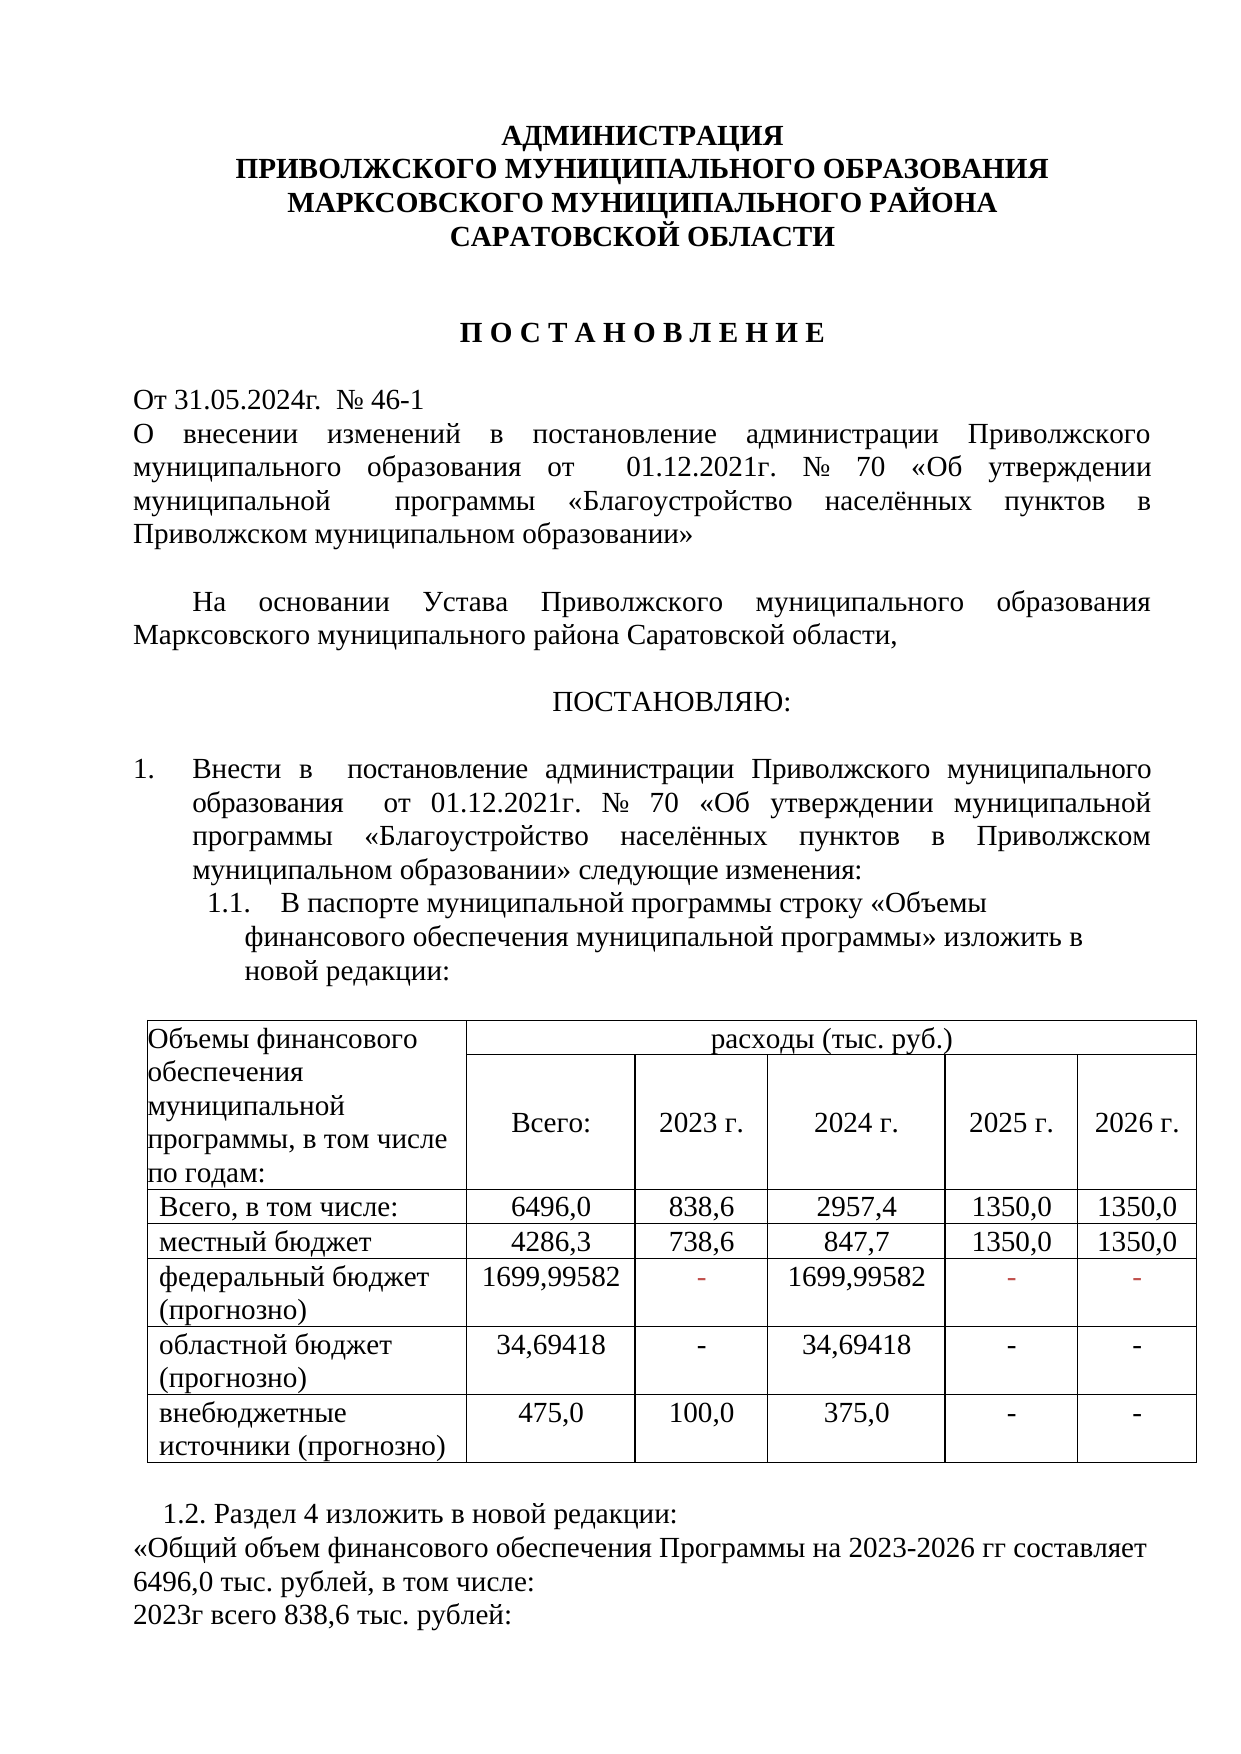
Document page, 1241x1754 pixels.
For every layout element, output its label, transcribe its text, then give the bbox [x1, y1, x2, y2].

table_cell - [1078, 1395, 1196, 1462]
list Внести в постановление администрации Приволжского муниципального образования от 01.12.2021г. № 70 «Об утверждении муниципальной программы «Благоустройство населённых пунктов в Приволжском муниципальном образовании» следующие изменения: [133, 751, 1152, 886]
table_header Объемы финансового обеспечения муниципальной программы, в том числе по годам: [148, 1021, 466, 1188]
text На основании Устава Приволжского муниципального образования Марксовского муниципального района Саратовской области, [133, 584, 1152, 651]
table_cell Всего, в том числе: [148, 1190, 466, 1223]
table_cell 1350,0 [1078, 1190, 1196, 1223]
table_cell 2024 г. [768, 1055, 944, 1188]
text ПРИВОЛЖСКОГО МУНИЦИПАЛЬНОГО ОБРАЗОВАНИЯ [133, 152, 1152, 185]
text «Общий объем финансового обеспечения Программы на 2023-2026 гг составляет 6496,0 тыс. рублей, в том числе: [133, 1530, 1152, 1597]
table_cell 1699,99582 [467, 1259, 634, 1326]
table_cell 838,6 [636, 1190, 767, 1223]
table_cell областной бюджет (прогнозно) [148, 1327, 466, 1394]
text ПОСТАНОВЛЯЮ: [133, 684, 1152, 718]
text 2023г всего 838,6 тыс. рублей: [133, 1597, 1152, 1631]
text АДМИНИСТРАЦИЯ [133, 118, 1152, 152]
list В паспорте муниципальной программы строку «Объемы финансового обеспечения муниципальной программы» изложить в новой редакции: [207, 886, 1152, 986]
table_cell 2025 г. [946, 1055, 1077, 1188]
text 1.2. Раздел 4 изложить в новой редакции: [162, 1497, 1152, 1530]
table_cell - [636, 1327, 767, 1394]
table_cell внебюджетные источники (прогнозно) [148, 1395, 466, 1462]
table_cell 2023 г. [636, 1055, 767, 1188]
table_cell 34,69418 [768, 1327, 944, 1394]
table_cell 1350,0 [1078, 1224, 1196, 1258]
table_header расходы (тыс. руб.) [467, 1021, 1196, 1054]
table_cell - [1078, 1327, 1196, 1394]
table_cell федеральный бюджет (прогнозно) [148, 1259, 466, 1326]
table_cell - [946, 1327, 1077, 1394]
table_cell местный бюджет [148, 1224, 466, 1258]
text О внесении изменений в постановление администрации Приволжского муниципального образования от 01.12.2021г. № 70 «Об утверждении муниципальной программы «Благоустройство населённых пунктов в Приволжском муниципальном образовании» [133, 416, 1152, 550]
table_cell 475,0 [467, 1395, 634, 1462]
text МАРКСОВСКОГО МУНИЦИПАЛЬНОГО РАЙОНА [133, 185, 1152, 219]
table_cell - [1078, 1259, 1196, 1326]
table_cell 6496,0 [467, 1190, 634, 1223]
table_cell 34,69418 [467, 1327, 634, 1394]
table_cell 1350,0 [946, 1224, 1077, 1258]
table_cell - [946, 1395, 1077, 1462]
table_cell - [636, 1259, 767, 1326]
table_cell 100,0 [636, 1395, 767, 1462]
table_cell 2957,4 [768, 1190, 944, 1223]
text П О С Т А Н О В Л Е Н И Е [133, 319, 1152, 349]
table_cell 375,0 [768, 1395, 944, 1462]
table_cell 847,7 [768, 1224, 944, 1258]
text САРАТОВСКОЙ ОБЛАСТИ [133, 219, 1152, 252]
table_cell 1699,99582 [768, 1259, 944, 1326]
table_cell 738,6 [636, 1224, 767, 1258]
text От 31.05.2024г. № 46-1 [133, 382, 1152, 416]
table_cell 1350,0 [946, 1190, 1077, 1223]
table_cell 4286,3 [467, 1224, 634, 1258]
table_cell 2026 г. [1078, 1055, 1196, 1188]
table_cell Всего: [467, 1055, 634, 1188]
table_cell - [946, 1259, 1077, 1326]
